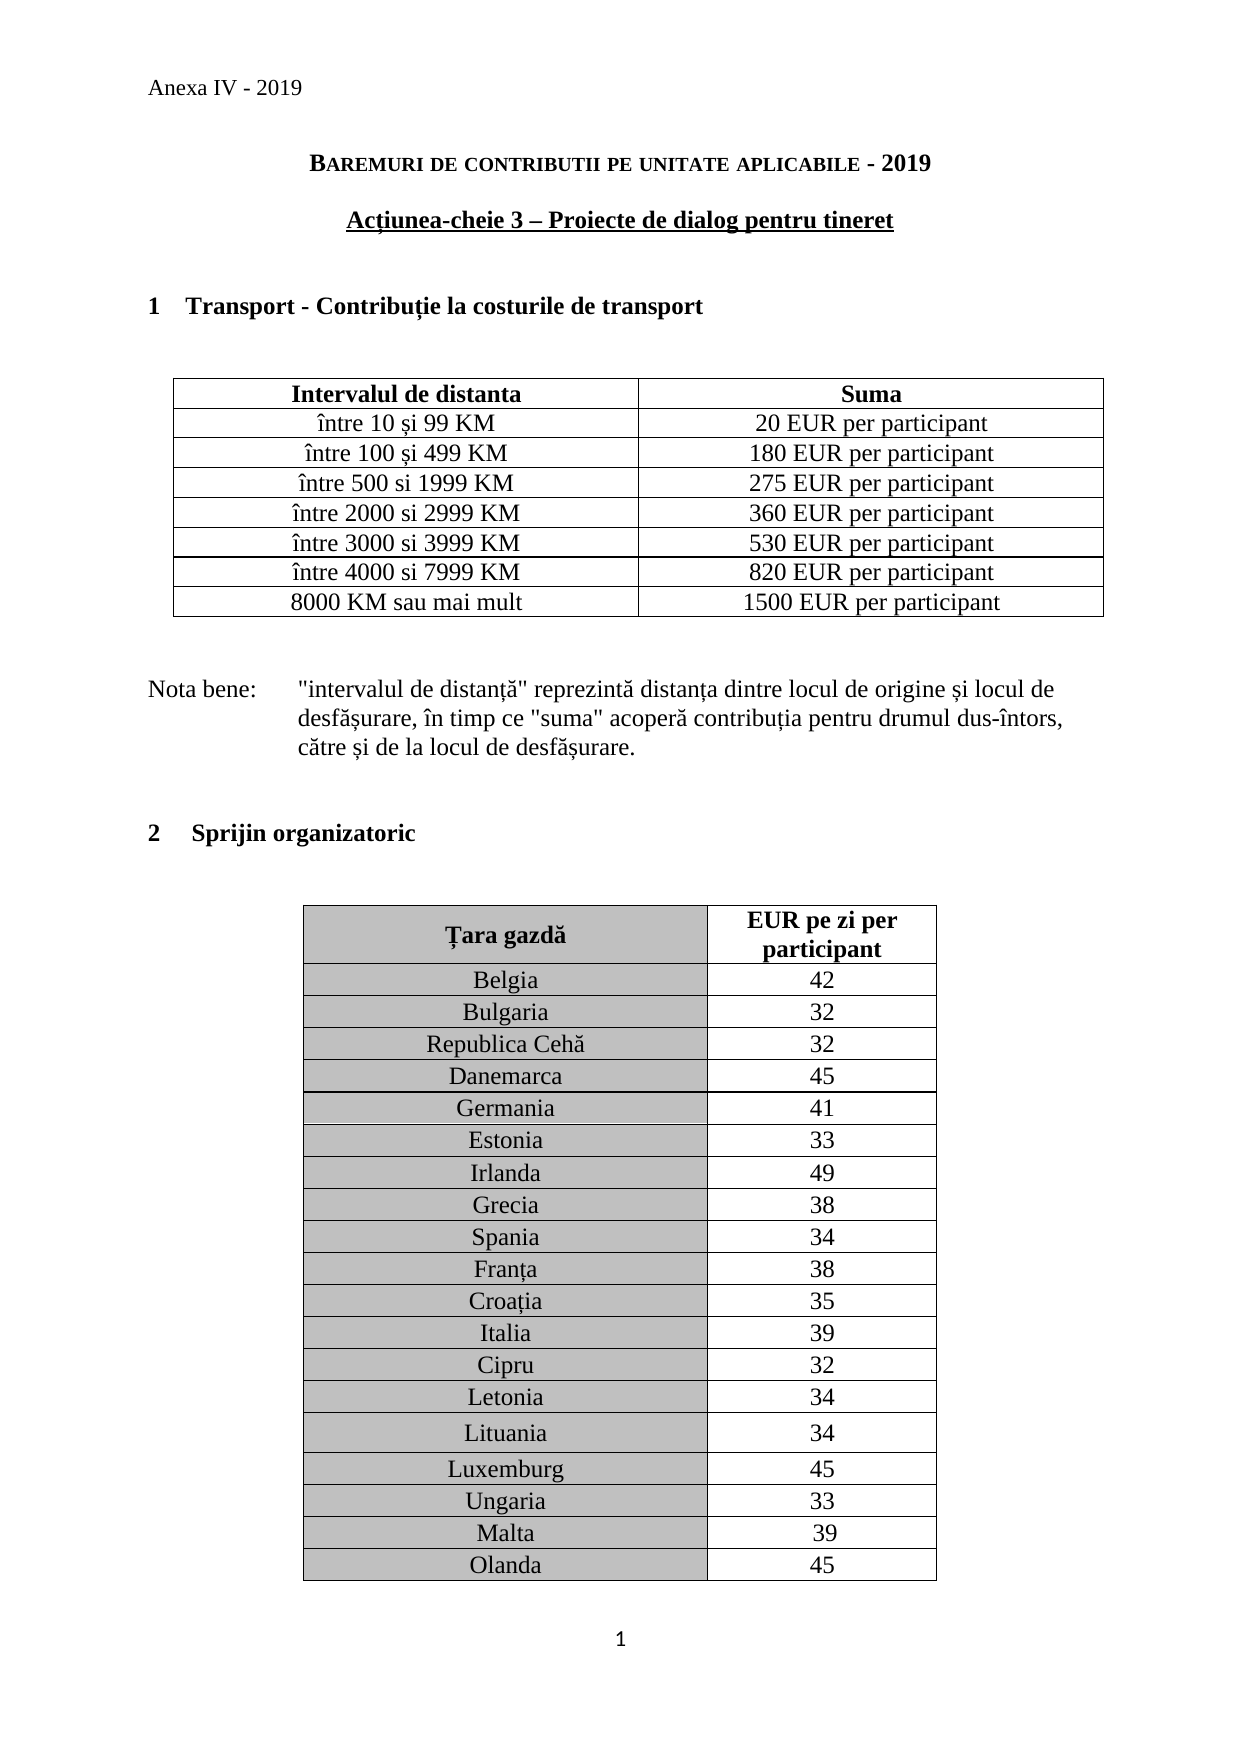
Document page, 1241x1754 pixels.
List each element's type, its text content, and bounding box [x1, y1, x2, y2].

table_cell 8000 KM sau mai mult [174, 587, 638, 616]
table_cell 34 [708, 1221, 936, 1252]
table_header EUR pe zi per participant [708, 906, 936, 963]
table_cell 360 EUR per participant [639, 498, 1103, 527]
table_cell 34 [708, 1381, 936, 1412]
text Nota bene: "intervalul de distanță" reprezintă distanța dintre locul de origine și locul de desfășurare, în timp ce "suma" acoperă contribuția pentru drumul dus-întors, către și de la locul de desfășurare. [148, 674, 1093, 761]
list Sprijin organizatoric [148, 818, 1093, 847]
table_cell Ungaria [304, 1485, 707, 1516]
table_cell Estonia [304, 1125, 707, 1156]
table_cell între 2000 si 2999 KM [174, 498, 638, 527]
table_cell 38 [708, 1253, 936, 1284]
list Transport - Contribuție la costurile de transport [148, 291, 1093, 320]
table_cell Grecia [304, 1189, 707, 1220]
table_cell 34 [708, 1413, 936, 1452]
table_cell între 100 și 499 KM [174, 438, 638, 467]
table_cell 33 [708, 1485, 936, 1516]
table_cell între 10 și 99 KM [174, 409, 638, 437]
table_cell 820 EUR per participant [639, 558, 1103, 586]
table_cell 45 [708, 1060, 936, 1091]
table_cell 45 [708, 1549, 936, 1580]
table_cell 20 EUR per participant [639, 409, 1103, 437]
table_cell Croația [304, 1285, 707, 1316]
table_header Țara gazdă [304, 906, 707, 963]
table_cell Republica Cehă [304, 1028, 707, 1059]
table_cell 49 [708, 1157, 936, 1188]
text Acțiunea-cheie 3 – Proiecte de dialog pentru tineret [148, 205, 1093, 234]
table_cell 39 [708, 1517, 936, 1548]
table_cell Bulgaria [304, 996, 707, 1027]
table_cell Germania [304, 1093, 707, 1123]
table_cell 32 [708, 996, 936, 1027]
table_cell 180 EUR per participant [639, 438, 1103, 467]
table_cell 32 [708, 1349, 936, 1380]
table_cell 45 [708, 1453, 936, 1484]
table_cell între 4000 si 7999 KM [174, 558, 638, 586]
text Baremuri de contributii pe unitate aplicabile - 2019 [148, 148, 1093, 176]
table_cell Danemarca [304, 1060, 707, 1091]
table_cell 38 [708, 1189, 936, 1220]
table_header Intervalul de distanta [174, 379, 638, 407]
table_cell Lituania [304, 1413, 707, 1452]
table_cell 275 EUR per participant [639, 468, 1103, 497]
table_cell Cipru [304, 1349, 707, 1380]
table_cell Olanda [304, 1549, 707, 1580]
table_cell Letonia [304, 1381, 707, 1412]
table_cell 35 [708, 1285, 936, 1316]
table_cell între 3000 si 3999 KM [174, 528, 638, 556]
table_cell Luxemburg [304, 1453, 707, 1484]
table_cell Irlanda [304, 1157, 707, 1188]
table_cell 42 [708, 964, 936, 995]
table_cell 1500 EUR per participant [639, 587, 1103, 616]
table_cell 32 [708, 1028, 936, 1059]
table_cell Italia [304, 1317, 707, 1348]
table_cell 41 [708, 1093, 936, 1123]
table_cell Franța [304, 1253, 707, 1284]
table_cell 39 [708, 1317, 936, 1348]
table_cell Malta [304, 1517, 707, 1548]
table_cell 33 [708, 1125, 936, 1156]
table_header Suma [639, 379, 1103, 407]
table_cell 530 EUR per participant [639, 528, 1103, 556]
table_cell Spania [304, 1221, 707, 1252]
table_cell Belgia [304, 964, 707, 995]
table_cell între 500 si 1999 KM [174, 468, 638, 497]
